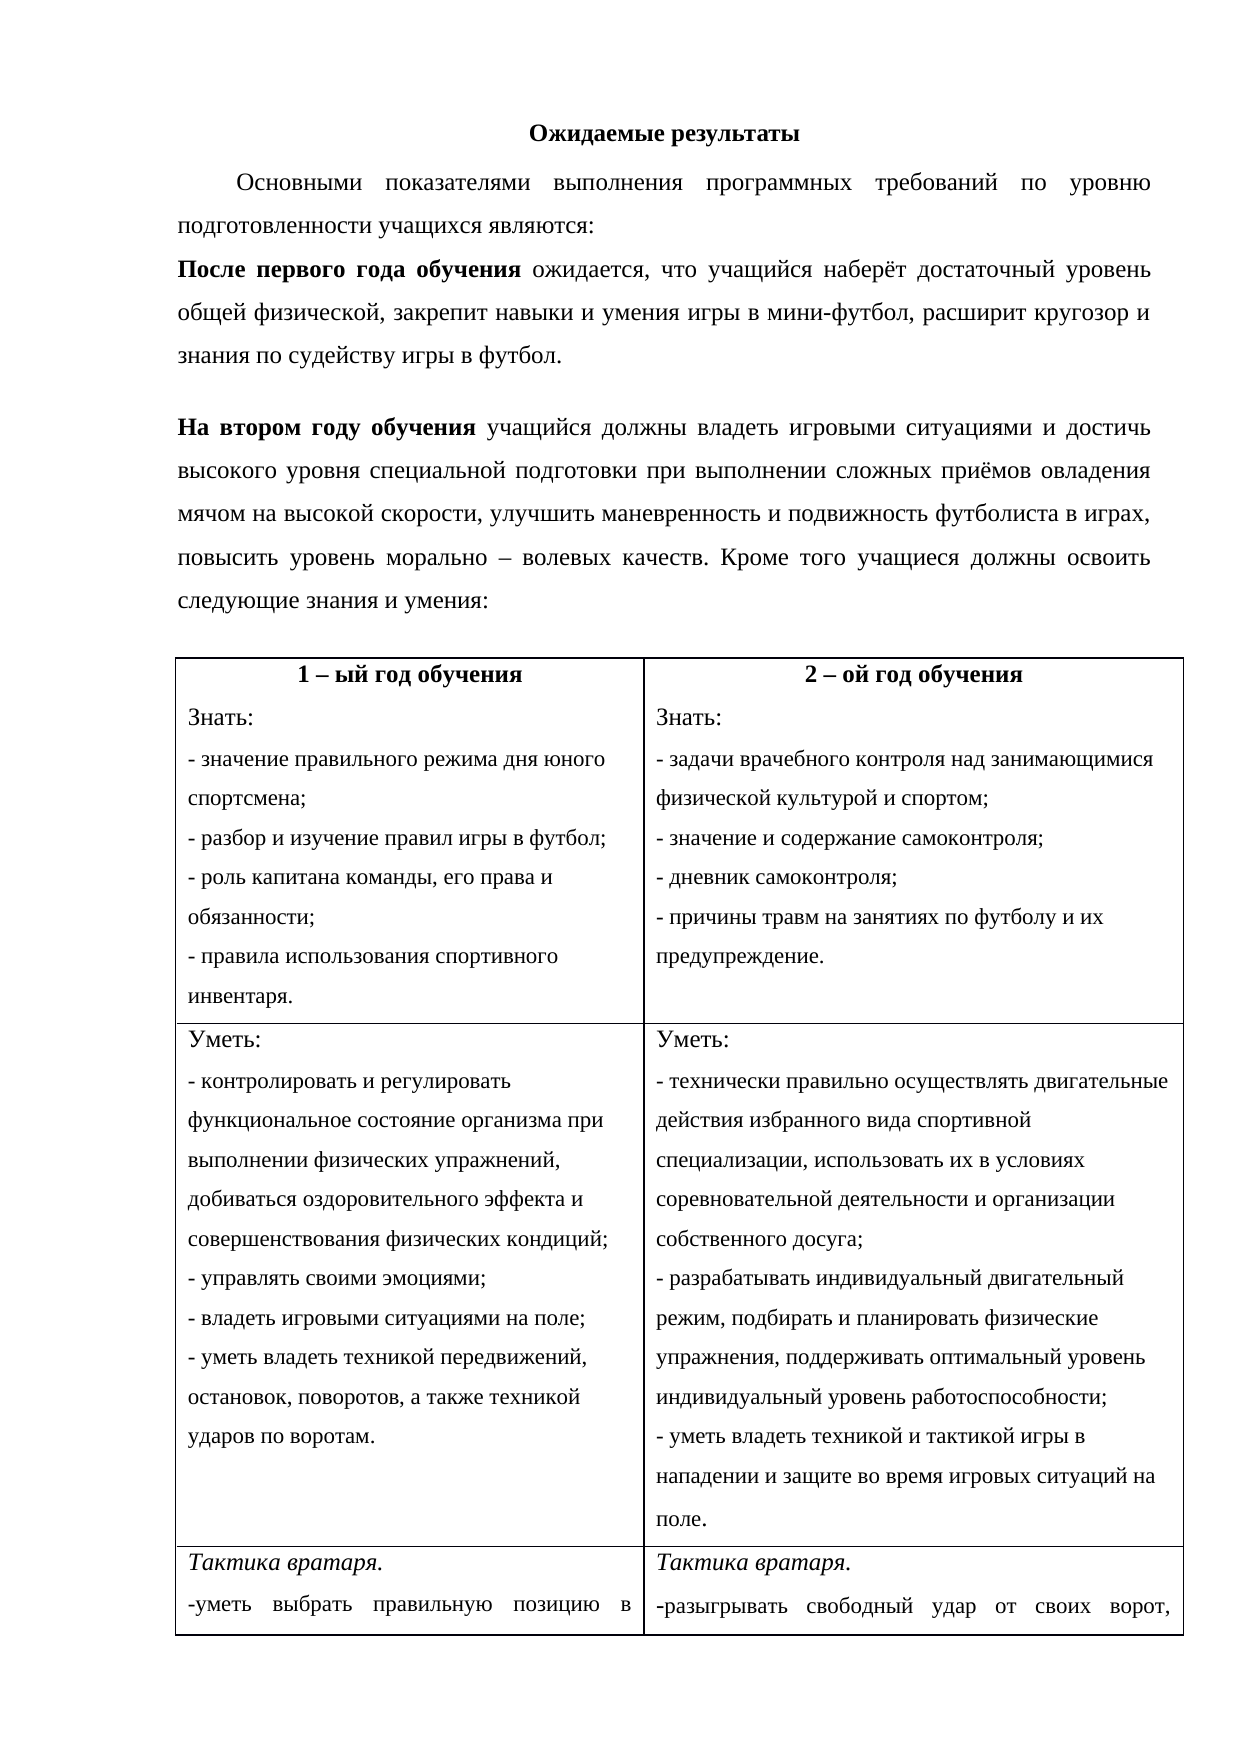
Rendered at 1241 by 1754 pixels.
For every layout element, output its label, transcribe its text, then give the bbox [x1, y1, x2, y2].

text На втором году обучения учащийся должны владеть игровыми ситуациями и достичь высокого уровня специальной подготовки при выполнении сложных приёмов овладения мячом на высокой скорости, улучшить маневренность и подвижность футболиста в играх, повысить уровень морально – волевых качеств. Кроме того учащиеся должны освоить следующие знания и умения: [177, 412, 1152, 613]
table_cell Уметь: - контролировать и регулировать функциональное состояние организма при выполнении физических упражнений, добиваться оздоровительного эффекта и совершенствования физических кондиций; - управлять своими эмоциями; - владеть игровыми ситуациями на поле; - уметь владеть техникой передвижений, остановок, поворотов, а также техникой ударов по воротам. [176, 1024, 643, 1546]
table_header 1 – ый год обучения Знать: - значение правильного режима дня юного спортсмена; - разбор и изучение правил игры в футбол; - роль капитана команды, его права и обязанности; - правила использования спортивного инвентаря. [176, 659, 643, 1022]
text Основными показателями выполнения программных требований по уровню подготовленности учащихся являются: [177, 167, 1152, 239]
subtitle Ожидаемые результаты [177, 118, 1152, 147]
table_header 2 – ой год обучения Знать: - задачи врачебного контроля над занимающимися физической культурой и спортом; - значение и содержание самоконтроля; - дневник самоконтроля; - причины травм на занятиях по футболу и их предупреждение. [645, 659, 1183, 1022]
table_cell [645, 1547, 1183, 1634]
text После первого года обучения ожидается, что учащийся наберёт достаточный уровень общей физической, закрепит навыки и умения игры в мини-футбол, расширит кругозор и знания по судейству игры в футбол. [177, 254, 1152, 369]
table_cell Уметь: - технически правильно осуществлять двигательные действия избранного вида спортивной специализации, использовать их в условиях соревновательной деятельности и организации собственного досуга; - разрабатывать индивидуальный двигательный режим, подбирать и планировать физические упражнения, поддерживать оптимальный уровень индивидуальный уровень работоспособности; - уметь владеть техникой и тактикой игры в нападении и защите во время игровых ситуаций на поле. [645, 1024, 1183, 1546]
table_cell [176, 1547, 643, 1634]
